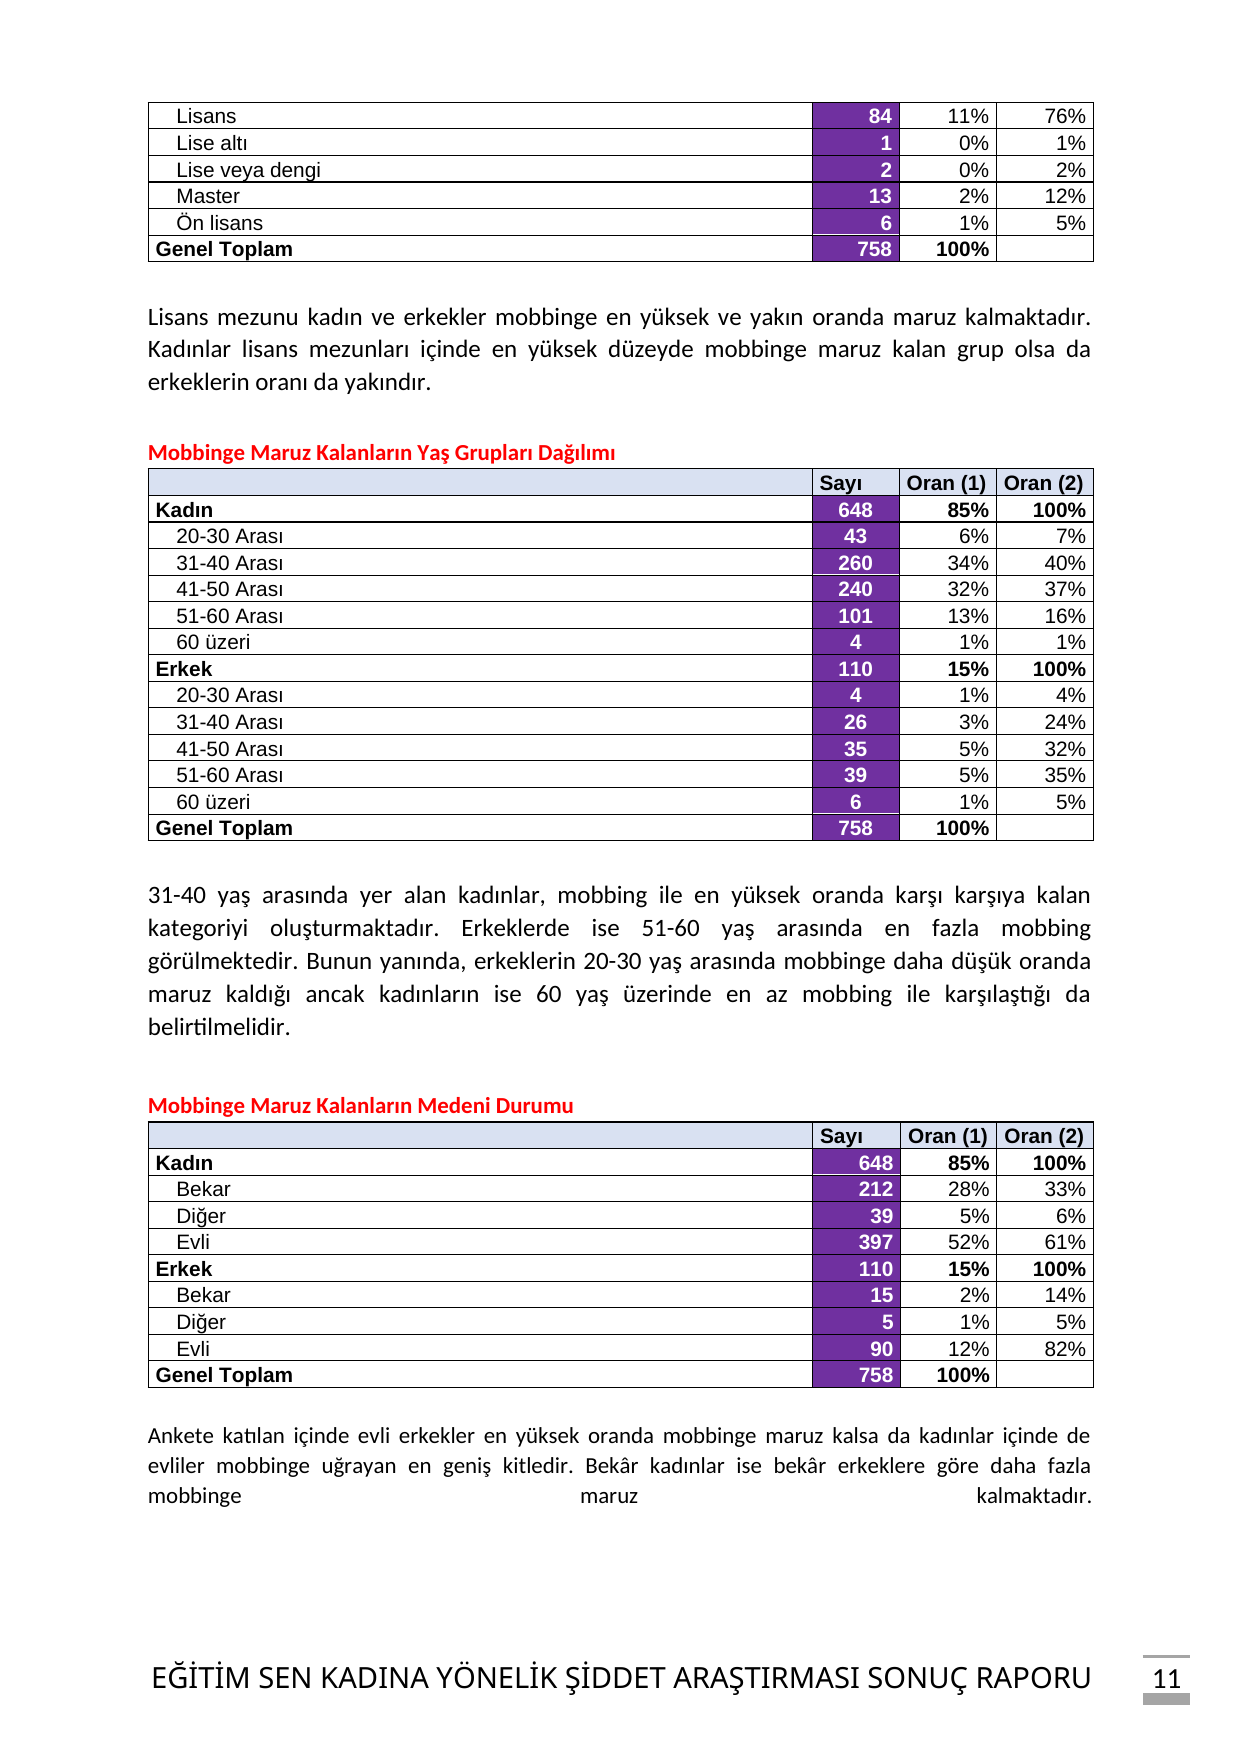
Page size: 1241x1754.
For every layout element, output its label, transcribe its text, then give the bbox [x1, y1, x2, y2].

table_cell Ön lisans [149, 209, 812, 234]
table_cell Genel Toplam [149, 815, 812, 840]
table_cell 1 [813, 129, 899, 155]
table_cell 0% [900, 156, 996, 181]
table_cell 4% [997, 682, 1093, 707]
table_cell 15 [813, 1282, 900, 1307]
table_cell 61% [997, 1229, 1093, 1254]
table_cell 15% [901, 1255, 996, 1281]
table_cell 14% [997, 1282, 1093, 1307]
table_cell 1% [900, 209, 996, 234]
table_cell 24% [997, 708, 1093, 734]
table_cell 82% [997, 1335, 1093, 1360]
table_cell 31-40 Arası [149, 549, 812, 574]
table_cell 39 [813, 1202, 900, 1228]
table_header Oran (1) [900, 469, 996, 495]
table_cell 26 [813, 708, 899, 734]
table_cell 11% [900, 103, 996, 128]
table_cell 5% [900, 735, 996, 760]
table_cell 212 [813, 1176, 900, 1201]
table_cell 4 [813, 629, 899, 654]
table_cell 35 [813, 735, 899, 760]
table_cell 20-30 Arası [149, 682, 812, 707]
table_header [149, 1123, 812, 1148]
table_cell 52% [901, 1229, 996, 1254]
table_cell 60 üzeri [149, 629, 812, 654]
table_header Oran (2) [997, 469, 1093, 495]
subtitle Mobbinge Maruz Kalanların Medeni Durumu [148, 1091, 1093, 1119]
table_cell 5% [997, 209, 1093, 234]
table_cell 13% [900, 602, 996, 628]
table_cell 648 [813, 496, 899, 521]
table_cell 240 [813, 576, 899, 601]
table_cell 5% [997, 788, 1093, 813]
table_header [149, 469, 812, 495]
table_cell 100% [997, 655, 1093, 681]
table_cell 100% [900, 236, 996, 261]
table_cell 758 [813, 236, 899, 261]
table_cell 5% [900, 761, 996, 787]
table_cell 1% [997, 629, 1093, 654]
table_cell 40% [997, 549, 1093, 574]
table_cell 31-40 Arası [149, 708, 812, 734]
table_cell 41-50 Arası [149, 576, 812, 601]
table_cell 1% [901, 1308, 996, 1334]
table_cell 648 [813, 1149, 900, 1174]
table_cell 43 [813, 523, 899, 548]
table_header Sayı [813, 1123, 900, 1148]
table_cell 6 [813, 788, 899, 813]
table_cell Lise veya dengi [149, 156, 812, 181]
table_cell 6% [900, 523, 996, 548]
table_cell 6 [813, 209, 899, 234]
table_cell 110 [813, 1255, 900, 1281]
table_cell 7% [997, 523, 1093, 548]
table_cell 39 [813, 761, 899, 787]
subtitle 31-40 yaş arasında yer alan kadınlar, mobbing ile en yüksek oranda karşı karşıya kalan kategoriyi oluşturmaktadır. Erkeklerde ise 51-60 yaş arasında en fazla mobbing görülmektedir. Bunun yanında, erkeklerin 20-30 yaş arasında mobbinge daha düşük oranda maruz kaldığı ancak kadınların ise 60 yaş üzerinde en az mobbing ile karşılaştığı da belirtilmelidir. [148, 880, 1093, 1042]
table_cell 85% [900, 496, 996, 521]
table_cell 101 [813, 602, 899, 628]
table_header Sayı [813, 469, 899, 495]
table_cell Genel Toplam [149, 1361, 812, 1387]
table_cell 35% [997, 761, 1093, 787]
table_cell 758 [813, 1361, 900, 1387]
table_cell 2 [813, 156, 899, 181]
table_cell Erkek [149, 1255, 812, 1281]
table_cell 32% [997, 735, 1093, 760]
table_cell 12% [901, 1335, 996, 1360]
table_cell 260 [813, 549, 899, 574]
table_cell Diğer [149, 1202, 812, 1228]
subtitle Lisans mezunu kadın ve erkekler mobbinge en yüksek ve yakın oranda maruz kalmaktadır. Kadınlar lisans mezunları içinde en yüksek düzeyde mobbinge maruz kalan grup olsa da erkeklerin oranı da yakındır. [148, 301, 1093, 397]
table_cell Lise altı [149, 129, 812, 155]
table_cell 51-60 Arası [149, 761, 812, 787]
table_cell 28% [901, 1176, 996, 1201]
table_header Oran (2) [997, 1123, 1093, 1148]
table_cell [997, 1361, 1093, 1387]
table_cell 1% [900, 682, 996, 707]
table_cell Bekar [149, 1176, 812, 1201]
table_cell 100% [997, 1255, 1093, 1281]
table_cell 5% [997, 1308, 1093, 1334]
table_cell 12% [997, 183, 1093, 208]
table_cell Evli [149, 1335, 812, 1360]
table_cell 100% [997, 1149, 1093, 1174]
table_cell 2% [901, 1282, 996, 1307]
table_cell 397 [813, 1229, 900, 1254]
table_cell Lisans [149, 103, 812, 128]
table_cell Kadın [149, 496, 812, 521]
table_cell 32% [900, 576, 996, 601]
table_cell Master [149, 183, 812, 208]
table_cell 51-60 Arası [149, 602, 812, 628]
table_cell 15% [900, 655, 996, 681]
table_cell 0% [900, 129, 996, 155]
table_cell Diğer [149, 1308, 812, 1334]
table_cell 37% [997, 576, 1093, 601]
table_cell 110 [813, 655, 899, 681]
table_cell 3% [900, 708, 996, 734]
table_cell 90 [813, 1335, 900, 1360]
table_cell 20-30 Arası [149, 523, 812, 548]
table_cell Kadın [149, 1149, 812, 1174]
subtitle Ankete katılan içinde evli erkekler en yüksek oranda mobbinge maruz kalsa da kadınlar içinde de evliler mobbinge uğrayan en geniş kitledir. Bekâr kadınlar ise bekâr erkeklere göre daha fazla mobbinge maruz kalmaktadır. [148, 1421, 1093, 1534]
table_cell 2% [900, 183, 996, 208]
table_cell 100% [900, 815, 996, 840]
table_cell 4 [813, 682, 899, 707]
table_cell 758 [813, 815, 899, 840]
table_cell 76% [997, 103, 1093, 128]
table_cell 6% [997, 1202, 1093, 1228]
table_cell Erkek [149, 655, 812, 681]
table_cell 16% [997, 602, 1093, 628]
table_cell 60 üzeri [149, 788, 812, 813]
table_cell 5 [813, 1308, 900, 1334]
table_cell 34% [900, 549, 996, 574]
table_cell 2% [997, 156, 1093, 181]
table_cell 100% [997, 496, 1093, 521]
table_cell Genel Toplam [149, 236, 812, 261]
table_cell 5% [901, 1202, 996, 1228]
table_header Oran (1) [901, 1123, 996, 1148]
table_cell 100% [901, 1361, 996, 1387]
table_cell 33% [997, 1176, 1093, 1201]
table_cell 84 [813, 103, 899, 128]
table_cell 41-50 Arası [149, 735, 812, 760]
subtitle Mobbinge Maruz Kalanların Yaş Grupları Dağılımı [148, 438, 1093, 466]
table_cell [997, 236, 1093, 261]
table_cell 85% [901, 1149, 996, 1174]
table_cell [997, 815, 1093, 840]
table_cell 1% [900, 788, 996, 813]
table_cell 1% [900, 629, 996, 654]
table_cell 1% [997, 129, 1093, 155]
table_cell 13 [813, 183, 899, 208]
table_cell Evli [149, 1229, 812, 1254]
table_cell Bekar [149, 1282, 812, 1307]
